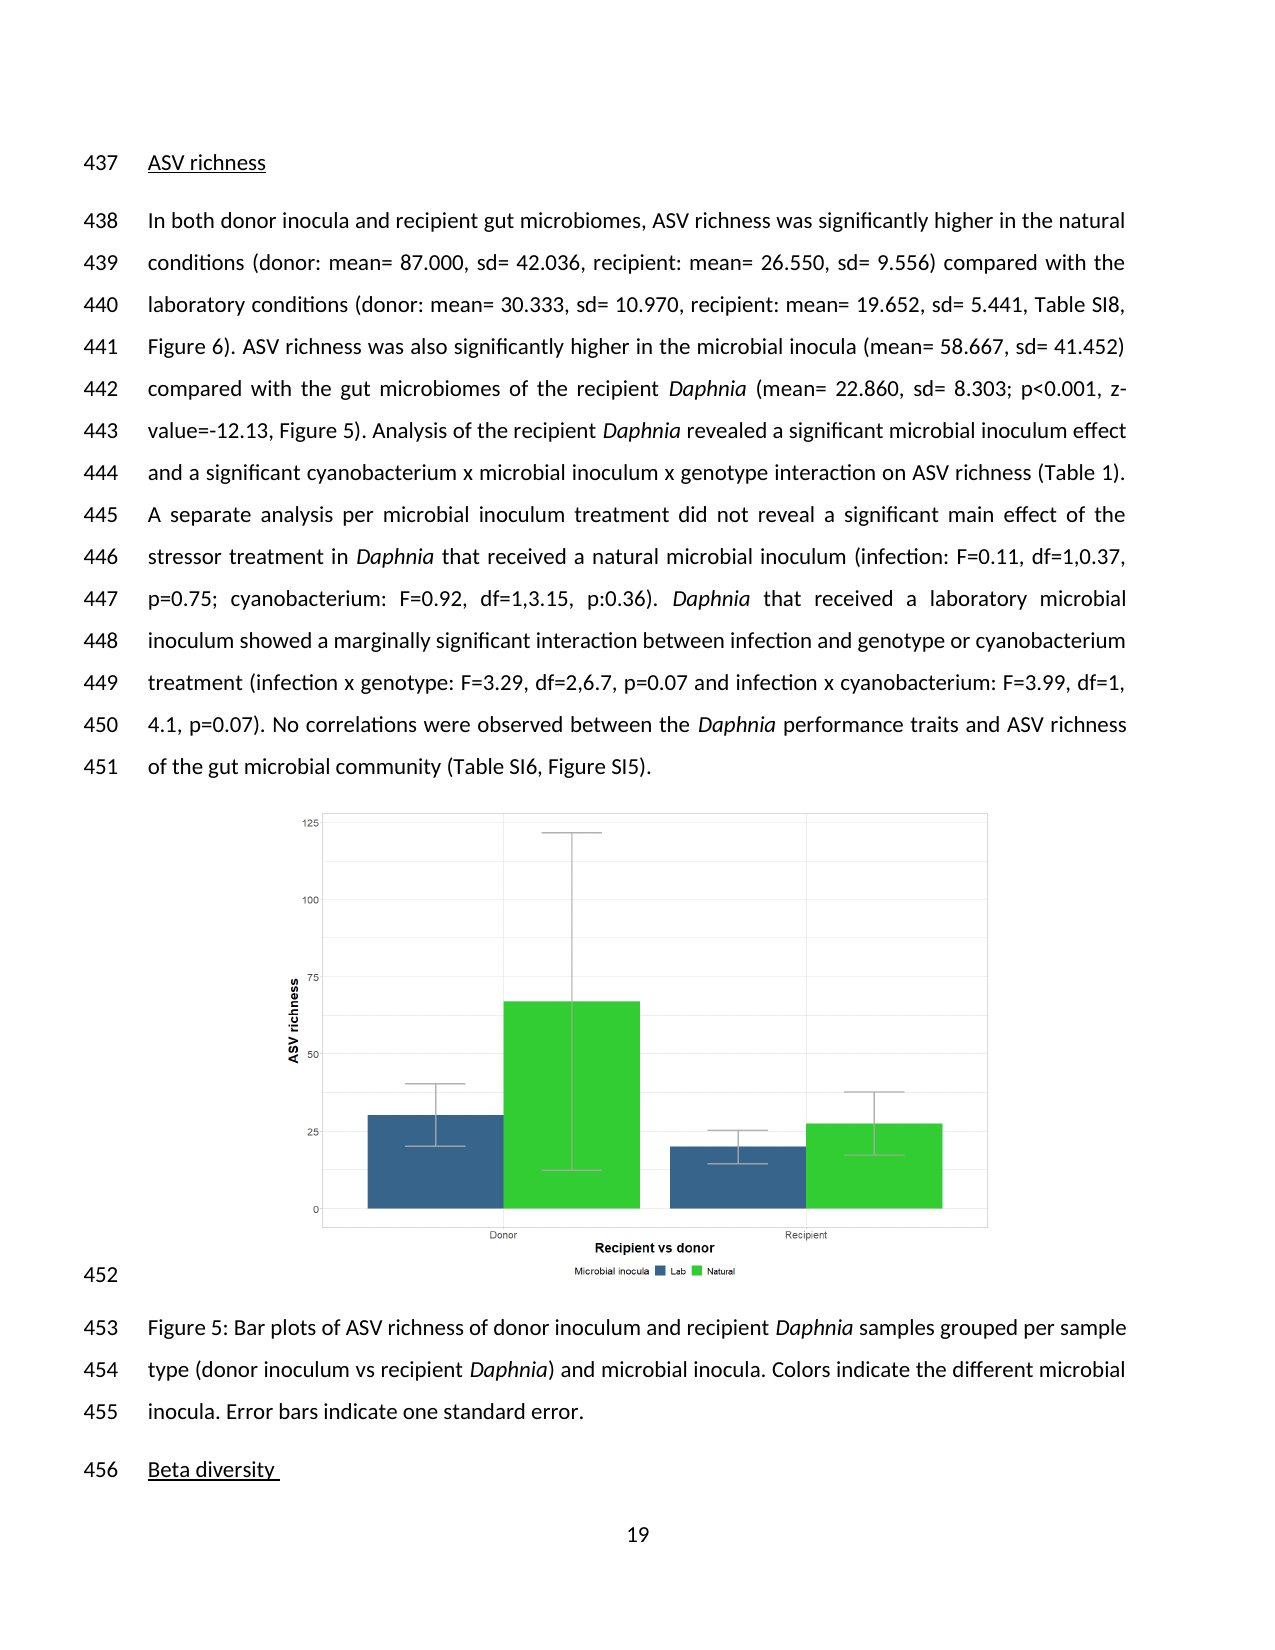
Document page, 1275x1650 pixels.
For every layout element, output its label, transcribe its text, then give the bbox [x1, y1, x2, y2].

text Figure 5: Bar plots of ASV richness of donor inoculum and recipient Daphnia samples grouped per sample type (donor inoculum vs recipient Daphnia) and microbial inocula. Colors indicate the different microbial inocula. Error bars indicate one standard error. [148, 1313, 1127, 1425]
text Beta diversity [148, 1455, 1127, 1483]
text ASV richness [148, 148, 1127, 176]
text In both donor inocula and recipient gut microbiomes, ASV richness was significantly higher in the natural conditions (donor: mean= 87.000, sd= 42.036, recipient: mean= 26.550, sd= 9.556) compared with the laboratory conditions (donor: mean= 30.333, sd= 10.970, recipient: mean= 19.652, sd= 5.441, Table SI8, Figure 6). ASV richness was also significantly higher in the microbial inocula (mean= 58.667, sd= 41.452) compared with the gut microbiomes of the recipient Daphnia (mean= 22.860, sd= 8.303; p<0.001, z-value=-12.13, Figure 5). Analysis of the recipient Daphnia revealed a significant microbial inoculum effect and a significant cyanobacterium x microbial inoculum x genotype interaction on ASV richness (Table 1). A separate analysis per microbial inoculum treatment did not reveal a significant main effect of the stressor treatment in Daphnia that received a natural microbial inoculum (infection: F=0.11, df=1,0.37, p=0.75; cyanobacterium: F=0.92, df=1,3.15, p:0.36). Daphnia that received a laboratory microbial inoculum showed a marginally significant interaction between infection and genotype or cyanobacterium treatment (infection x genotype: F=3.29, df=2,6.7, p=0.07 and infection x cyanobacterium: F=3.99, df=1, 4.1, p=0.07). No correlations were observed between the Daphnia performance traits and ASV richness of the gut microbial community (Table SI6, Figure SI5). [148, 206, 1127, 780]
picture [284, 810, 991, 1283]
